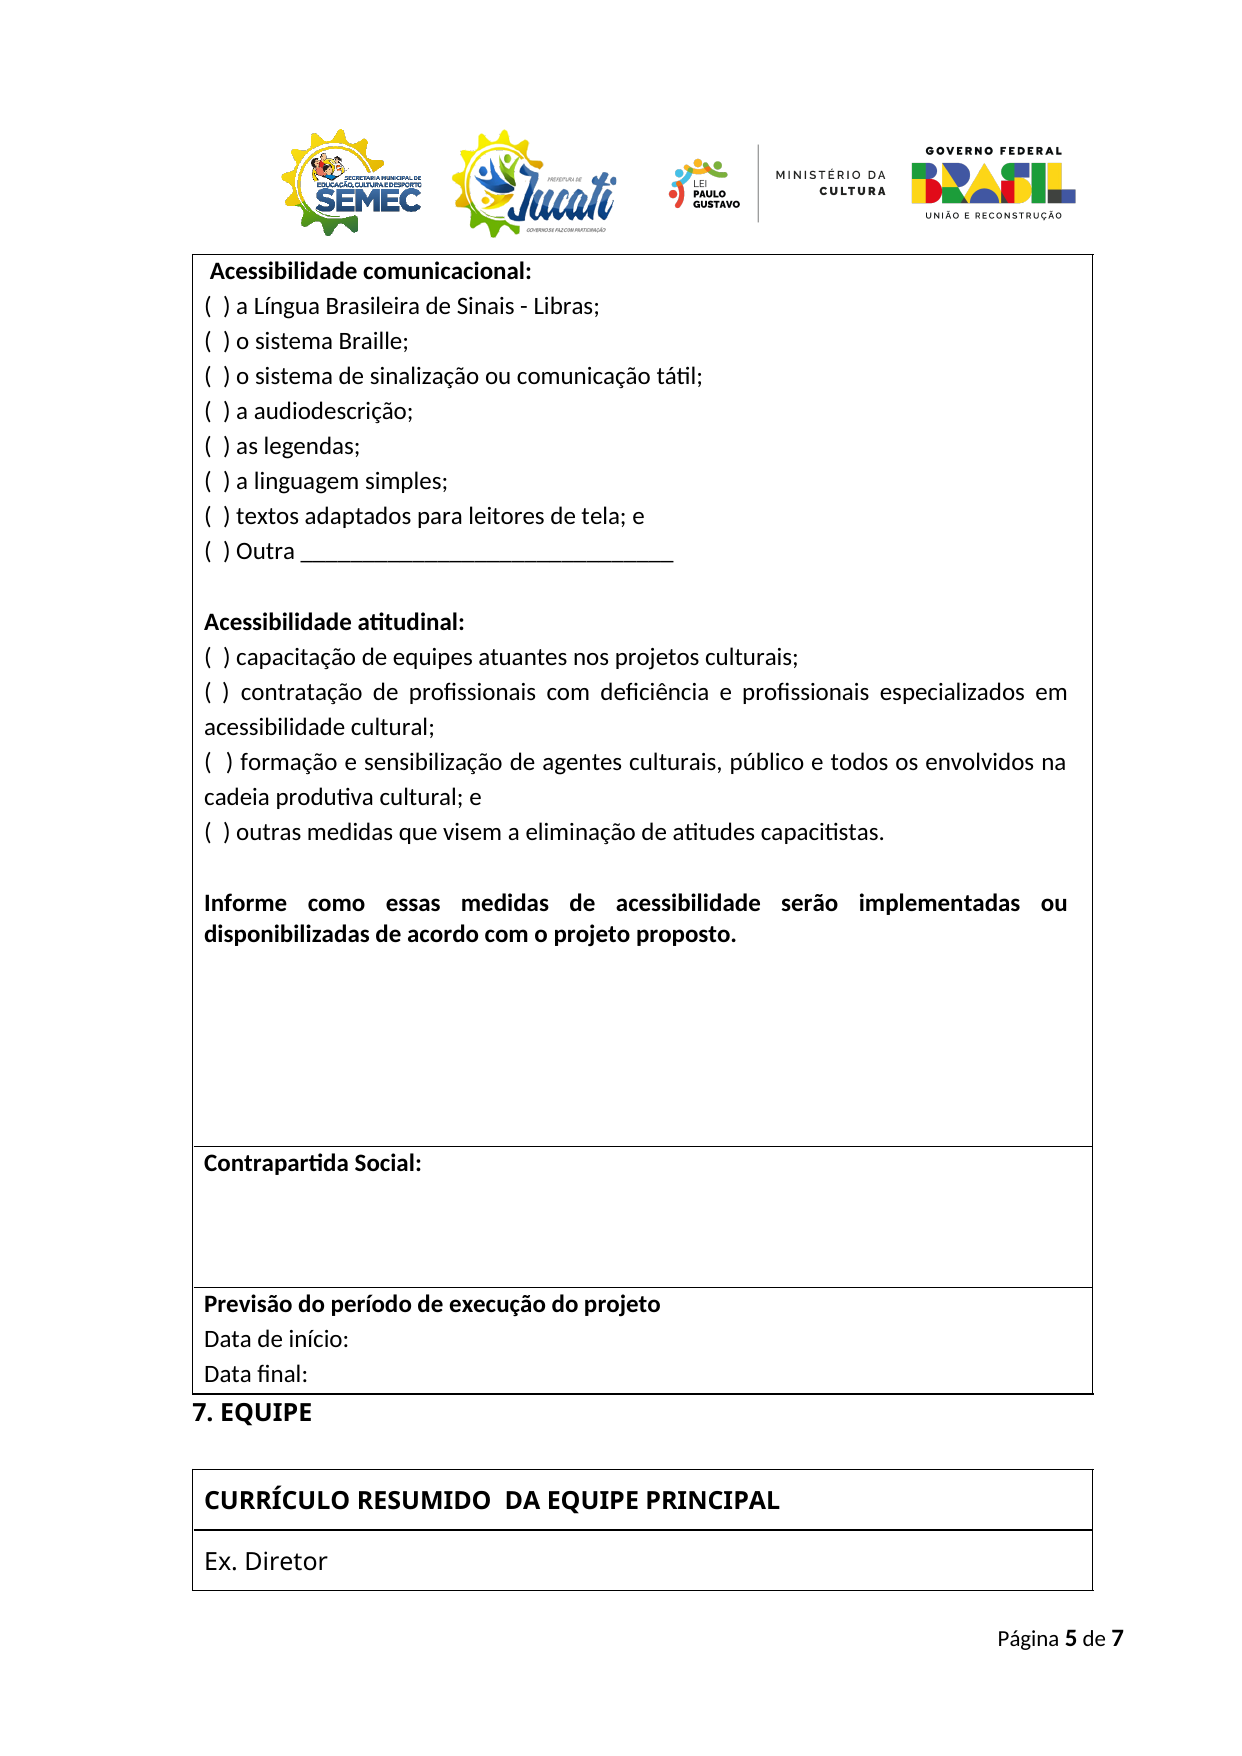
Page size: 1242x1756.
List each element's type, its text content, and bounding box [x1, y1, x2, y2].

picture [624, 36, 1098, 304]
text 7. EQUIPE [192, 1394, 1111, 1428]
table_header CURRÍCULO RESUMIDO DA EQUIPE PRINCIPAL [193, 1470, 1092, 1529]
picture [451, 129, 617, 238]
picture [281, 129, 422, 236]
table_cell Previsão do período de execução do projeto Data de início: Data final: [193, 1288, 1092, 1393]
table_cell Ex. Diretor [193, 1530, 1092, 1590]
table_cell Contrapartida Social: [193, 1147, 1092, 1287]
